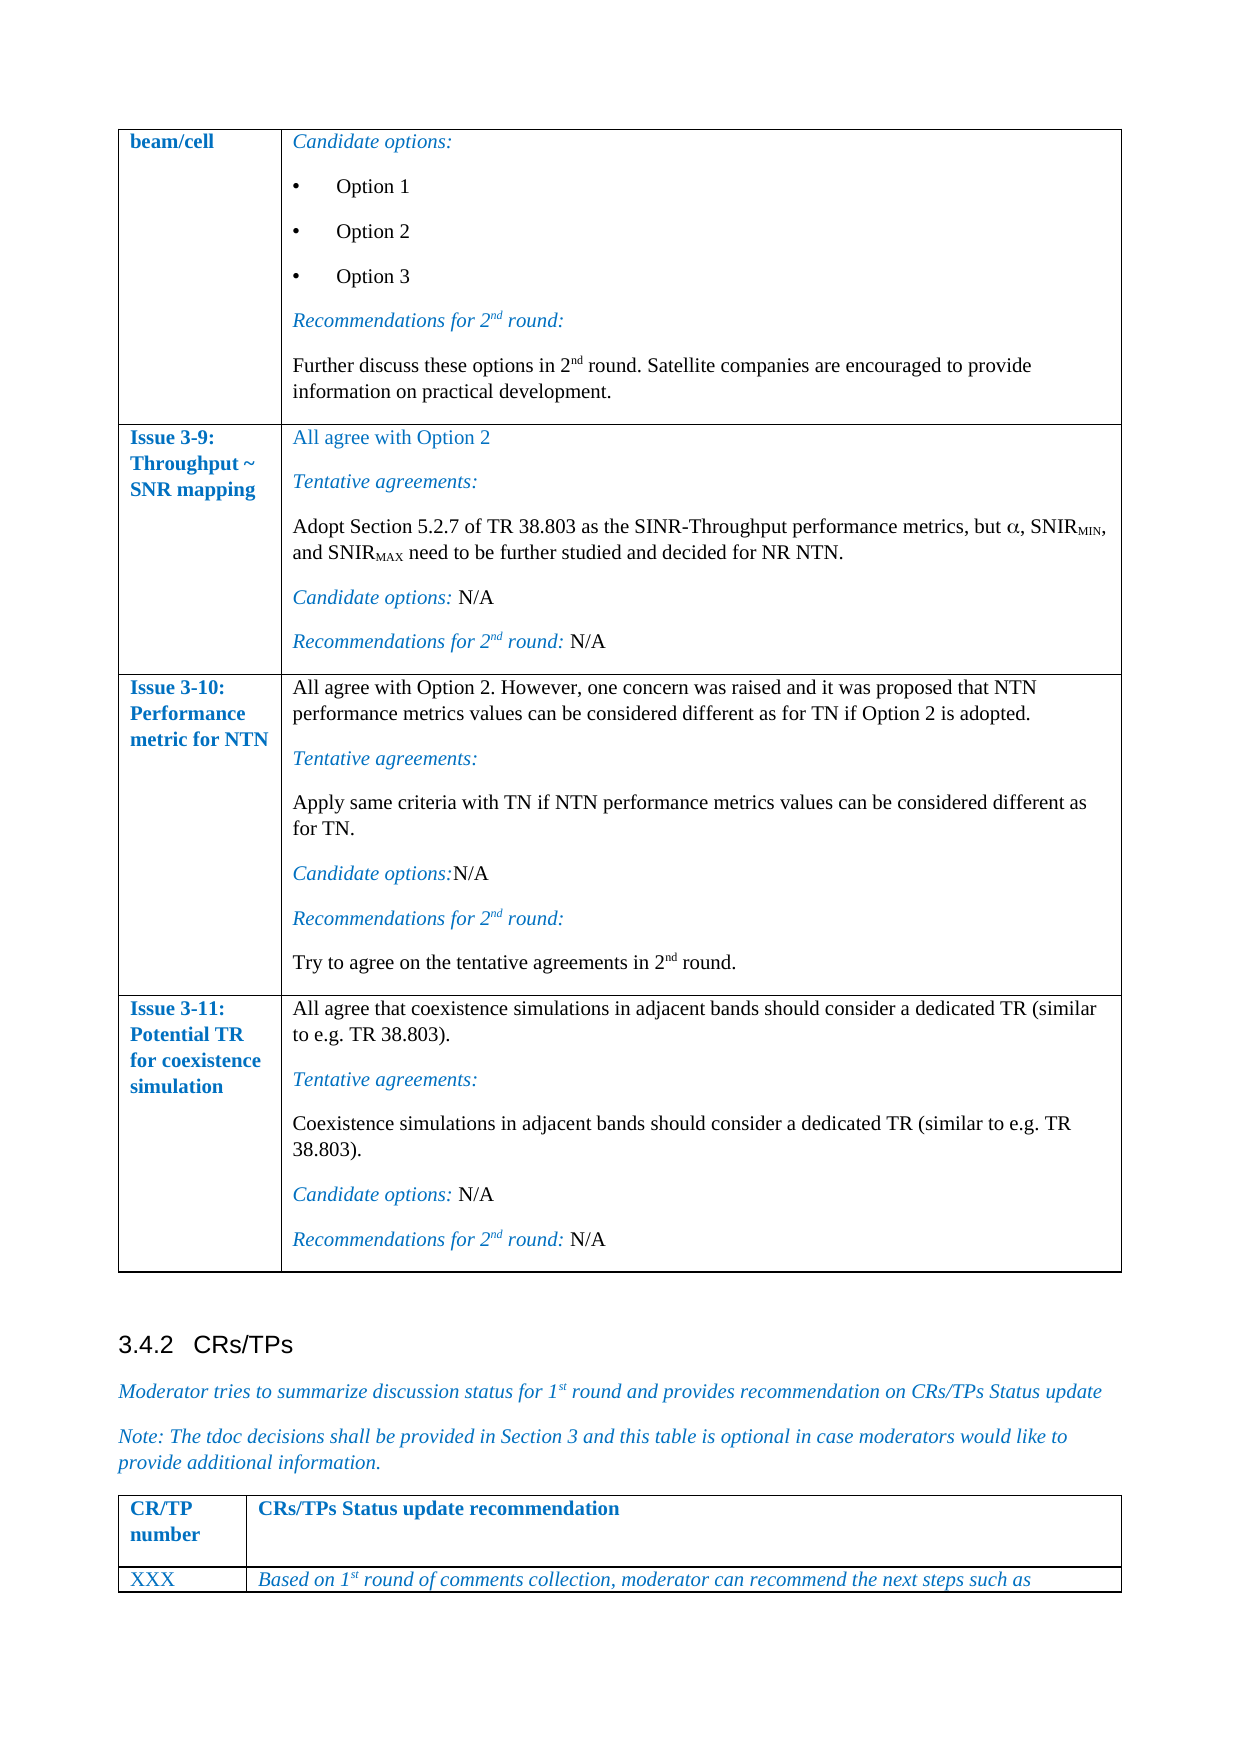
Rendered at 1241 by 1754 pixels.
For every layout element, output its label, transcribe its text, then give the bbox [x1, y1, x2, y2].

table_cell XXX [119, 1568, 246, 1591]
table_header CRs/TPs Status update recommendation [247, 1496, 1121, 1566]
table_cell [247, 1568, 1121, 1591]
table_cell All agree with Option 2. However, one concern was raised and it was proposed that NTN performance metrics values can be considered different as for TN if Option 2 is adopted. Tentative agreements: Apply same criteria with TN if NTN performance metrics values can be considered different as for TN. Candidate options:N/A Recommendations for 2nd round: Try to agree on the tentative agreements in 2nd round. [282, 675, 1121, 995]
table_cell Issue 3-11: Potential TR for coexistence simulation [119, 996, 281, 1271]
text Moderator tries to summarize discussion status for 1st round and provides recommendation on CRs/TPs Status update [118, 1379, 1122, 1403]
table_cell Issue 3-10: Performance metric for NTN [119, 675, 281, 995]
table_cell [119, 130, 281, 423]
table_cell Issue 3-9: Throughput ~ SNR mapping [119, 425, 281, 674]
table_header CR/TP number [119, 1496, 246, 1566]
text Note: The tdoc decisions shall be provided in Section 3 and this table is optional in case moderators would like to provide additional information. [118, 1424, 1122, 1474]
table_cell All agree with Option 2 Tentative agreements: Adopt Section 5.2.7 of TR 38.803 as the SINR-Throughput performance metrics, but , SNIRMIN, and SNIRMAX need to be further studied and decided for NR NTN. Candidate options: N/A Recommendations for 2nd round: N/A [282, 425, 1121, 674]
table_cell All agree that coexistence simulations in adjacent bands should consider a dedicated TR (similar to e.g. TR 38.803). Tentative agreements: Coexistence simulations in adjacent bands should consider a dedicated TR (similar to e.g. TR 38.803). Candidate options: N/A Recommendations for 2nd round: N/A [282, 996, 1121, 1271]
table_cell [282, 130, 1121, 423]
subtitle CRs/TPs [118, 1329, 1122, 1358]
